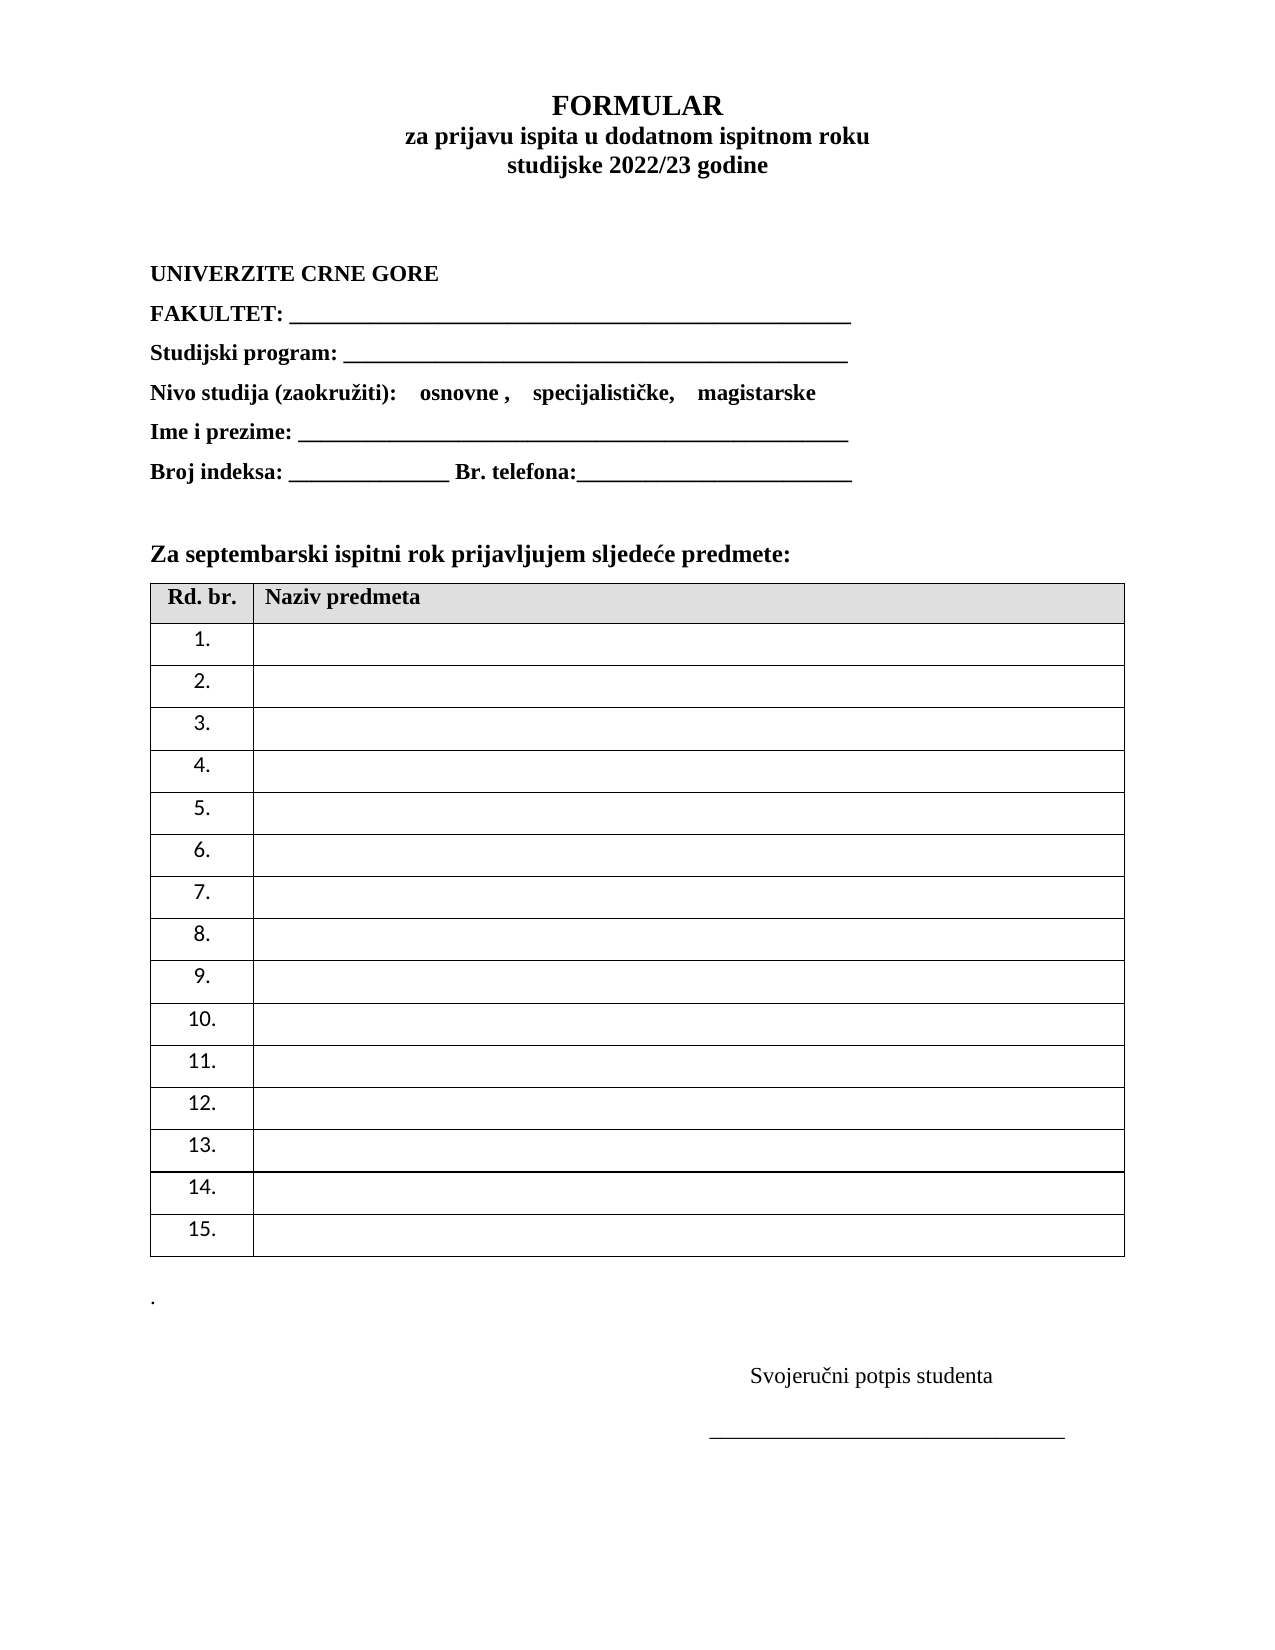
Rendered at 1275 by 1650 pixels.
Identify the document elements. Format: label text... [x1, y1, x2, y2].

table_cell 4. [151, 751, 253, 792]
table_cell [254, 624, 1124, 665]
table_cell [254, 919, 1124, 960]
table_cell [254, 1088, 1124, 1129]
text Studijski program: ____________________________________________ [150, 339, 1125, 366]
table_header Rd. br. [151, 584, 253, 623]
text _______________________________ [150, 1415, 1125, 1441]
table_cell 10. [151, 1004, 253, 1045]
text za prijavu ispita u dodatnom ispitnom roku [150, 121, 1125, 150]
table_cell 6. [151, 835, 253, 876]
table_cell [254, 1046, 1124, 1087]
table_cell [254, 961, 1124, 1003]
table_cell 15. [151, 1215, 253, 1256]
table_cell [254, 751, 1124, 792]
table_cell [254, 1173, 1124, 1213]
text UNIVERZITE CRNE GORE [150, 260, 1125, 287]
text FAKULTET: _________________________________________________ [150, 300, 1125, 326]
table_cell 12. [151, 1088, 253, 1129]
table_cell 1. [151, 624, 253, 665]
text Broj indeksa: ______________ Br. telefona:________________________ [150, 458, 1125, 484]
text Svojeručni potpis studenta [150, 1362, 1125, 1388]
table_cell [254, 877, 1124, 918]
table_cell 13. [151, 1130, 253, 1171]
table_header Naziv predmeta [254, 584, 1124, 623]
table_cell 14. [151, 1173, 253, 1213]
table_cell 11. [151, 1046, 253, 1087]
text Nivo studija (zaokružiti): osnovne , specijalističke, magistarske [150, 379, 1125, 405]
table_cell [254, 708, 1124, 749]
text studijske 2022/23 godine [150, 150, 1125, 179]
table_cell 8. [151, 919, 253, 960]
table_cell [254, 793, 1124, 834]
text Ime i prezime: ________________________________________________ [150, 418, 1125, 445]
table_cell [254, 1215, 1124, 1256]
table_cell [254, 666, 1124, 707]
table_cell 2. [151, 666, 253, 707]
table_cell [254, 1004, 1124, 1045]
text Za septembarski ispitni rok prijavljujem sljedeće predmete: [150, 539, 1125, 568]
table_cell [254, 835, 1124, 876]
text . [150, 1283, 1125, 1309]
text FORMULAR [150, 88, 1125, 121]
table_cell 7. [151, 877, 253, 918]
table_cell 9. [151, 961, 253, 1003]
table_cell 3. [151, 708, 253, 749]
table_cell 5. [151, 793, 253, 834]
table_cell [254, 1130, 1124, 1171]
